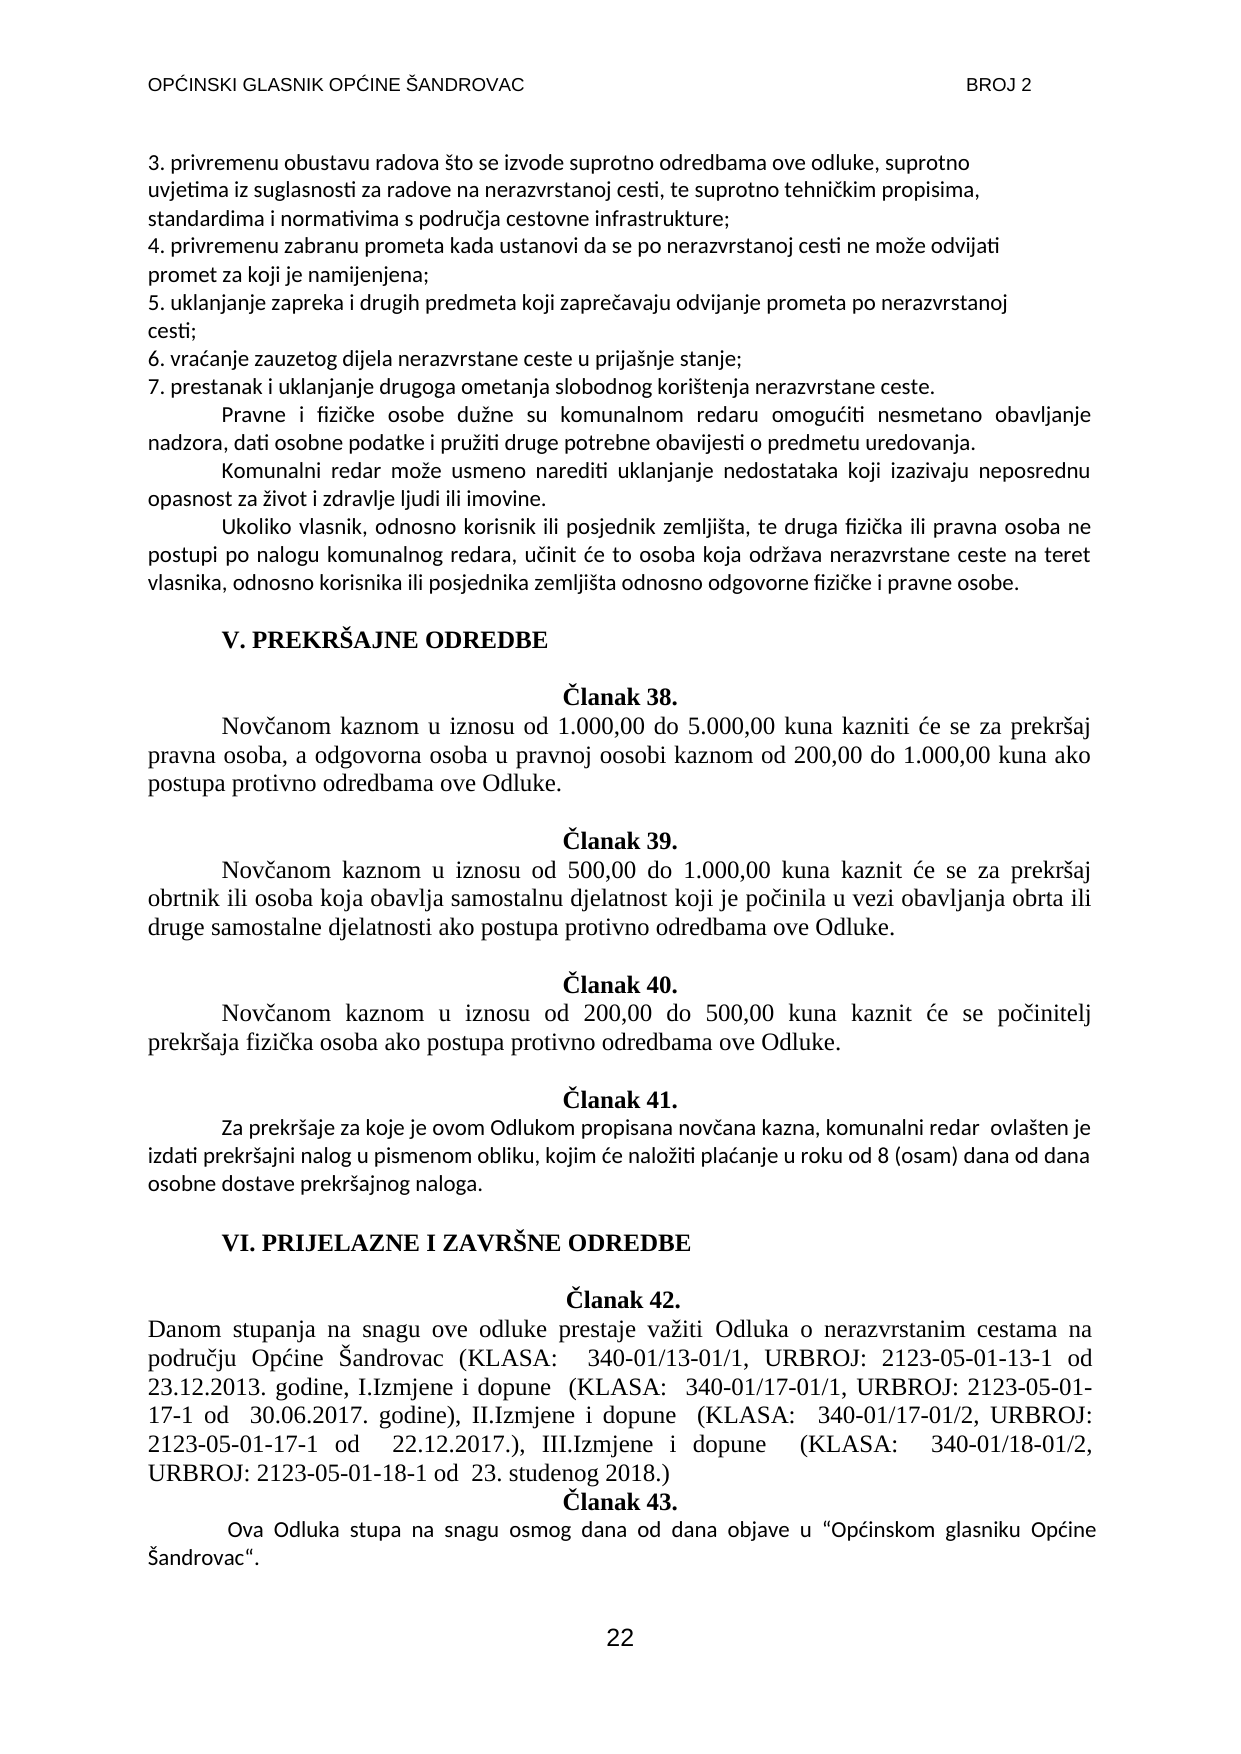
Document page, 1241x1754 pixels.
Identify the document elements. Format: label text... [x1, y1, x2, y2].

text cesti; [148, 316, 1093, 344]
text Članak 39. [148, 826, 1093, 855]
text Komunalni redar može usmeno narediti uklanjanje nedostataka koji izazivaju neposrednu opasnost za život i zdravlje ljudi ili imovine. [148, 456, 1093, 512]
text Članak 41. [148, 1085, 1093, 1113]
text Za prekršaje za koje je ovom Odlukom propisana novčana kazna, komunalni redar ovlašten je izdati prekršajni nalog u pismenom obliku, kojim će naložiti plaćanje u roku od 8 (osam) dana od dana osobne dostave prekršajnog naloga. [148, 1113, 1093, 1197]
text Ova Odluka stupa na snagu osmog dana od dana objave u “Općinskom glasniku Općine Šandrovac“. [148, 1516, 1098, 1572]
text standardima i normativima s područja cestovne infrastrukture; [148, 204, 1093, 232]
text Pravne i fizičke osobe dužne su komunalnom redaru omogućiti nesmetano obavljanje nadzora, dati osobne podatke i pružiti druge potrebne obavijesti o predmetu uredovanja. [148, 400, 1093, 456]
text Novčanom kaznom u iznosu od 500,00 do 1.000,00 kuna kaznit će se za prekršaj obrtnik ili osoba koja obavlja samostalnu djelatnost koji je počinila u vezi obavljanja obrta ili druge samostalne djelatnosti ako postupa protivno odredbama ove Odluke. [148, 855, 1093, 941]
text Danom stupanja na snagu ove odluke prestaje važiti Odluka o nerazvrstanim cestama na području Općine Šandrovac (KLASA: 340-01/13-01/1, URBROJ: 2123-05-01-13-1 od 23.12.2013. godine, I.Izmjene i dopune (KLASA: 340-01/17-01/1, URBROJ: 2123-05-01-17-1 od 30.06.2017. godine), II.Izmjene i dopune (KLASA: 340-01/17-01/2, URBROJ: 2123-05-01-17-1 od 22.12.2017.), III.Izmjene i dopune (KLASA: 340-01/18-01/2, URBROJ: 2123-05-01-18-1 od 23. studenog 2018.) [148, 1314, 1093, 1487]
text 4. privremenu zabranu prometa kada ustanovi da se po nerazvrstanoj cesti ne može odvijati [148, 232, 1093, 260]
text 3. privremenu obustavu radova što se izvode suprotno odredbama ove odluke, suprotno [148, 148, 1093, 176]
text 7. prestanak i uklanjanje drugoga ometanja slobodnog korištenja nerazvrstane ceste. [148, 372, 1093, 400]
text Članak 43. [148, 1487, 1093, 1516]
text Novčanom kaznom u iznosu od 1.000,00 do 5.000,00 kuna kazniti će se za prekršaj pravna osoba, a odgovorna osoba u pravnoj oosobi kaznom od 200,00 do 1.000,00 kuna ako postupa protivno odredbama ove Odluke. [148, 711, 1093, 797]
text Članak 40. [148, 970, 1093, 998]
text promet za koji je namijenjena; [148, 260, 1093, 288]
text V. PREKRŠAJNE ODREDBE [148, 625, 1093, 653]
text 6. vraćanje zauzetog dijela nerazvrstane ceste u prijašnje stanje; [148, 344, 1093, 372]
text Novčanom kaznom u iznosu od 200,00 do 500,00 kuna kaznit će se počinitelj prekršaja fizička osoba ako postupa protivno odredbama ove Odluke. [148, 998, 1093, 1056]
text 5. uklanjanje zapreka i drugih predmeta koji zaprečavaju odvijanje prometa po nerazvrstanoj [148, 288, 1093, 316]
text Ukoliko vlasnik, odnosno korisnik ili posjednik zemljišta, te druga fizička ili pravna osoba ne postupi po nalogu komunalnog redara, učinit će to osoba koja održava nerazvrstane ceste na teret vlasnika, odnosno korisnika ili posjednika zemljišta odnosno odgovorne fizičke i pravne osobe. [148, 512, 1093, 596]
text Članak 38. [148, 682, 1093, 711]
text Članak 42. [148, 1286, 1093, 1314]
text VI. PRIJELAZNE I ZAVRŠNE ODREDBE [148, 1228, 1093, 1257]
text uvjetima iz suglasnosti za radove na nerazvrstanoj cesti, te suprotno tehničkim propisima, [148, 176, 1093, 204]
